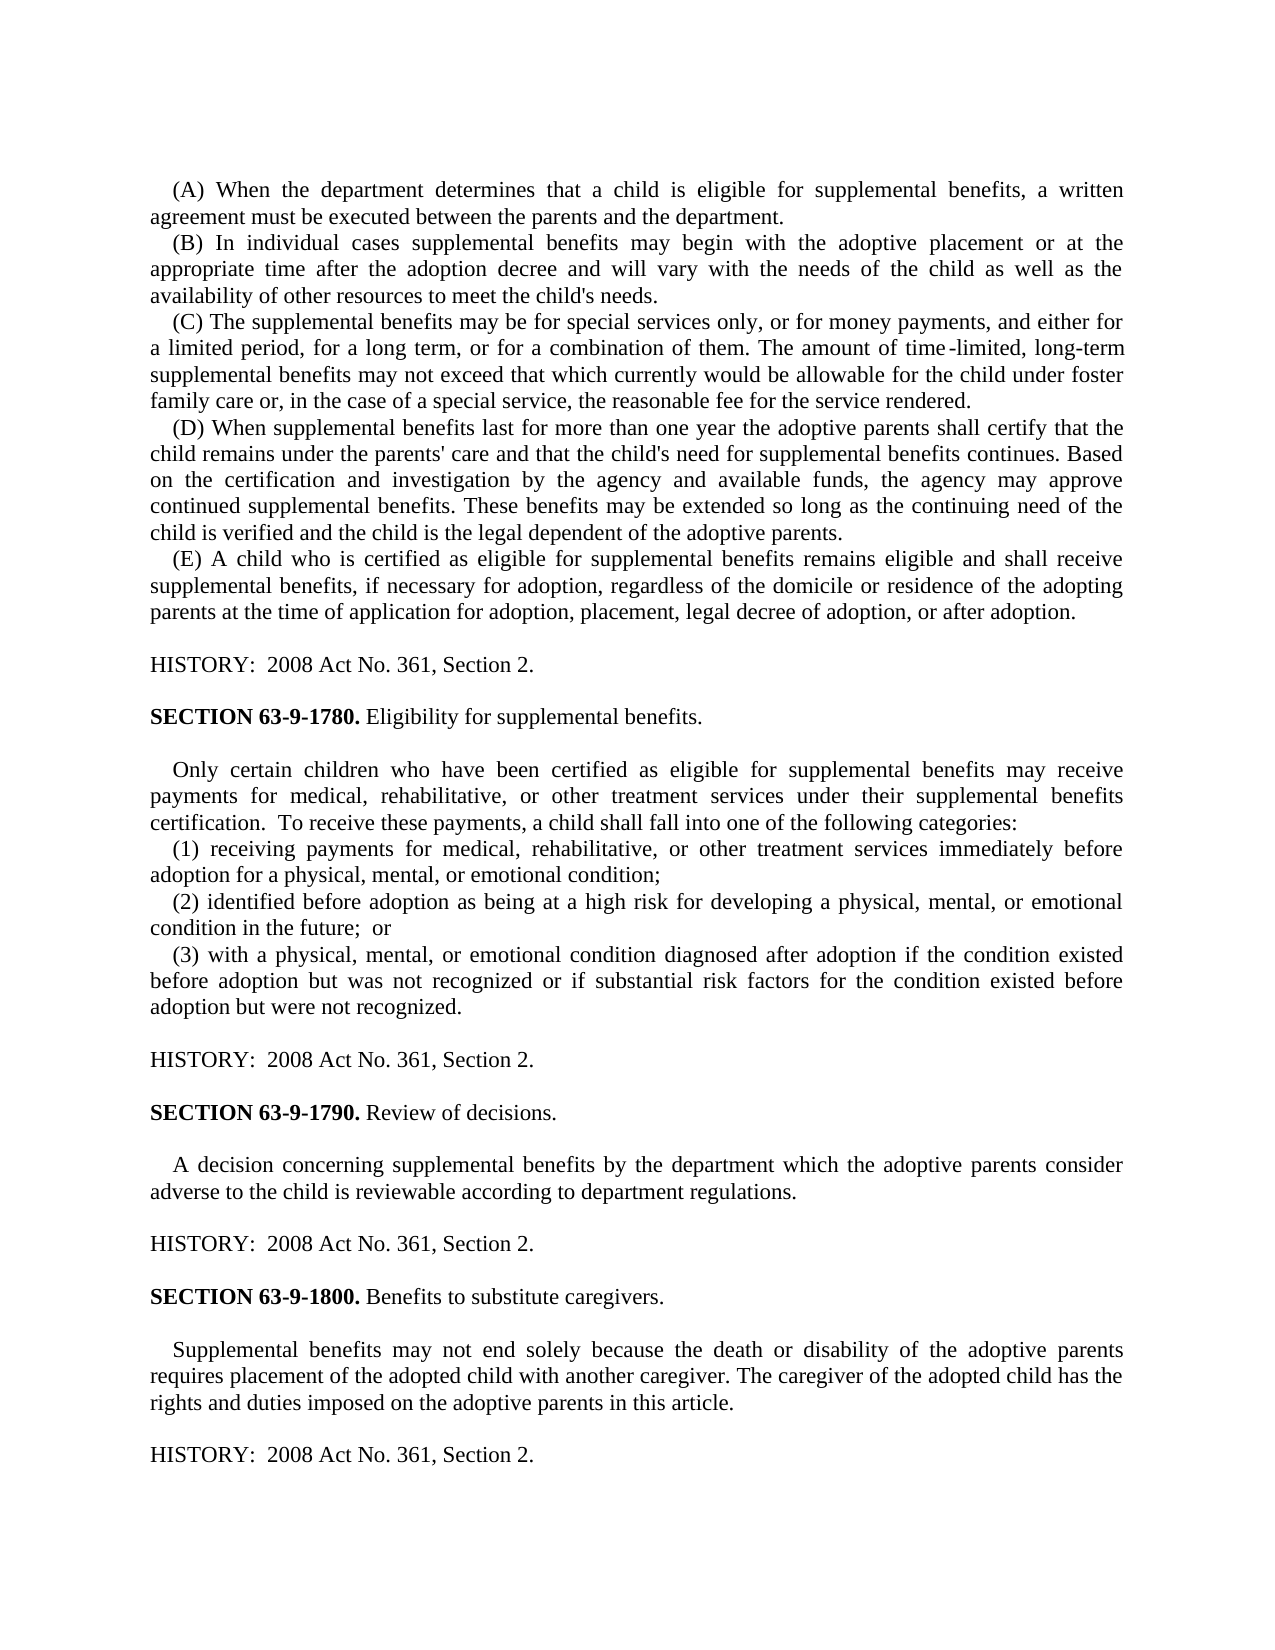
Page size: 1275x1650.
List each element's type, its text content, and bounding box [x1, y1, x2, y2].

text HISTORY: 2008 Act No. 361, Section 2. [150, 1441, 1125, 1468]
text (2) identified before adoption as being at a high risk for developing a physical, mental, or emotional condition in the future; or [150, 888, 1125, 941]
text (D) When supplemental benefits last for more than one year the adoptive parents shall certify that the child remains under the parents' care and that the child's need for supplemental benefits continues. Based on the certification and investigation by the agency and available funds, the agency may approve continued supplemental benefits. These benefits may be extended so long as the continuing need of the child is verified and the child is the legal dependent of the adoptive parents. [150, 413, 1125, 545]
text Supplemental benefits may not end solely because the death or disability of the adoptive parents requires placement of the adopted child with another caregiver. The caregiver of the adopted child has the rights and duties imposed on the adoptive parents in this article. [150, 1336, 1125, 1415]
text (B) In individual cases supplemental benefits may begin with the adoptive placement or at the appropriate time after the adoption decree and will vary with the needs of the child as well as the availability of other resources to meet the child's needs. [150, 229, 1125, 308]
text (1) receiving payments for medical, rehabilitative, or other treatment services immediately before adoption for a physical, mental, or emotional condition; [150, 835, 1125, 888]
text SECTION 63-9-1780. Eligibility for supplemental benefits. [150, 703, 1125, 730]
text (A) When the department determines that a child is eligible for supplemental benefits, a written agreement must be executed between the parents and the department. [150, 176, 1125, 229]
text (C) The supplemental benefits may be for special services only, or for money payments, and either for a limited period, for a long term, or for a combination of them. The amount of time-limited, long-term supplemental benefits may not exceed that which currently would be allowable for the child under foster family care or, in the case of a special service, the reasonable fee for the service rendered. [150, 308, 1125, 413]
text HISTORY: 2008 Act No. 361, Section 2. [150, 1231, 1125, 1257]
text A decision concerning supplemental benefits by the department which the adoptive parents consider adverse to the child is reviewable according to department regulations. [150, 1151, 1125, 1204]
text HISTORY: 2008 Act No. 361, Section 2. [150, 1046, 1125, 1072]
text SECTION 63-9-1790. Review of decisions. [150, 1099, 1125, 1125]
text Only certain children who have been certified as eligible for supplemental benefits may receive payments for medical, rehabilitative, or other treatment services under their supplemental benefits certification. To receive these payments, a child shall fall into one of the following categories: [150, 756, 1125, 835]
text (E) A child who is certified as eligible for supplemental benefits remains eligible and shall receive supplemental benefits, if necessary for adoption, regardless of the domicile or residence of the adopting parents at the time of application for adoption, placement, legal decree of adoption, or after adoption. [150, 545, 1125, 624]
text HISTORY: 2008 Act No. 361, Section 2. [150, 651, 1125, 677]
text SECTION 63-9-1800. Benefits to substitute caregivers. [150, 1283, 1125, 1309]
text (3) with a physical, mental, or emotional condition diagnosed after adoption if the condition existed before adoption but was not recognized or if substantial risk factors for the condition existed before adoption but were not recognized. [150, 941, 1125, 1020]
